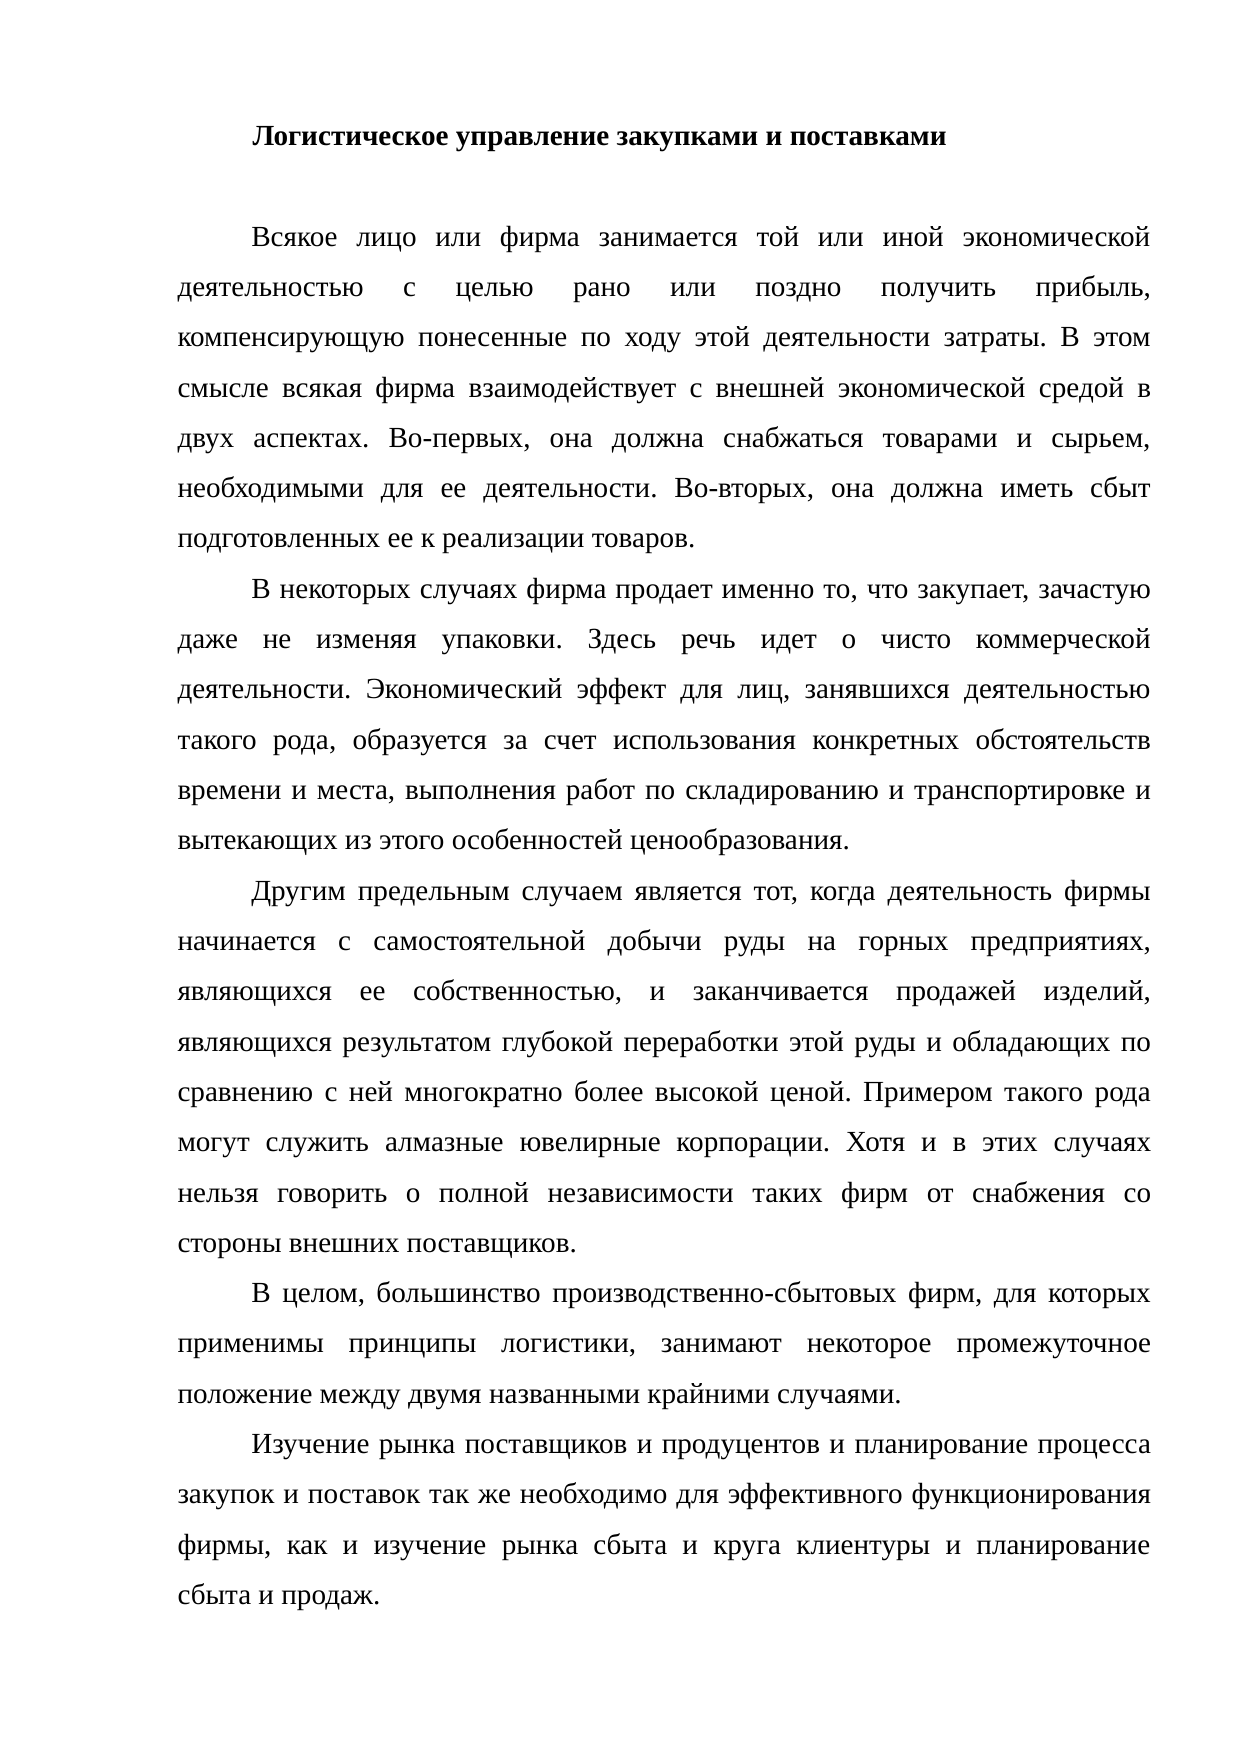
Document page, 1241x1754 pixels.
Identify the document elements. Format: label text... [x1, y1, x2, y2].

text В целом, большинство производственно-сбытовых фирм, для которых применимы принципы логистики, занимают некоторое промежуточное положение между двумя названными крайними случаями. [177, 1275, 1152, 1409]
text Всякое лицо или фирма занимается той или иной экономической деятельностью с целью рано или поздно получить прибыль, компенсирующую понесенные по ходу этой деятельности затраты. В этом смысле всякая фирма взаимодействует с внешней экономической средой в двух аспектах. Во-первых, она должна снабжаться товарами и сырьем, необходимыми для ее деятельности. Во-вторых, она должна иметь сбыт подготовленных ее к реализации товаров. [177, 219, 1152, 554]
text В некоторых случаях фирма продает именно то, что закупает, зачастую даже не изменяя упаковки. Здесь речь идет о чисто коммерческой деятельности. Экономический эффект для лиц, занявшихся деятельностью такого рода, образуется за счет использования конкретных обстоятельств времени и места, выполнения работ по складированию и транспортировке и вытекающих из этого особенностей ценообразования. [177, 571, 1152, 856]
text Изучение рынка поставщиков и продуцентов и планирование процесса закупок и поставок так же необходимо для эффективного функционирования фирмы, как и изучение рынка сбыта и круга клиентуры и планирование сбыта и продаж. [177, 1426, 1152, 1611]
text Другим предельным случаем является тот, когда деятельность фирмы начинается с самостоятельной добычи руды на горных предприятиях, являющихся ее собственностью, и заканчивается продажей изделий, являющихся результатом глубокой переработки этой руды и обладающих по сравнению с ней многократно более высокой ценой. Примером такого рода могут служить алмазные ювелирные корпорации. Хотя и в этих случаях нельзя говорить о полной независимости таких фирм от снабжения со стороны внешних поставщиков. [177, 873, 1152, 1258]
text Логистическое управление закупками и поставками [177, 118, 1152, 152]
